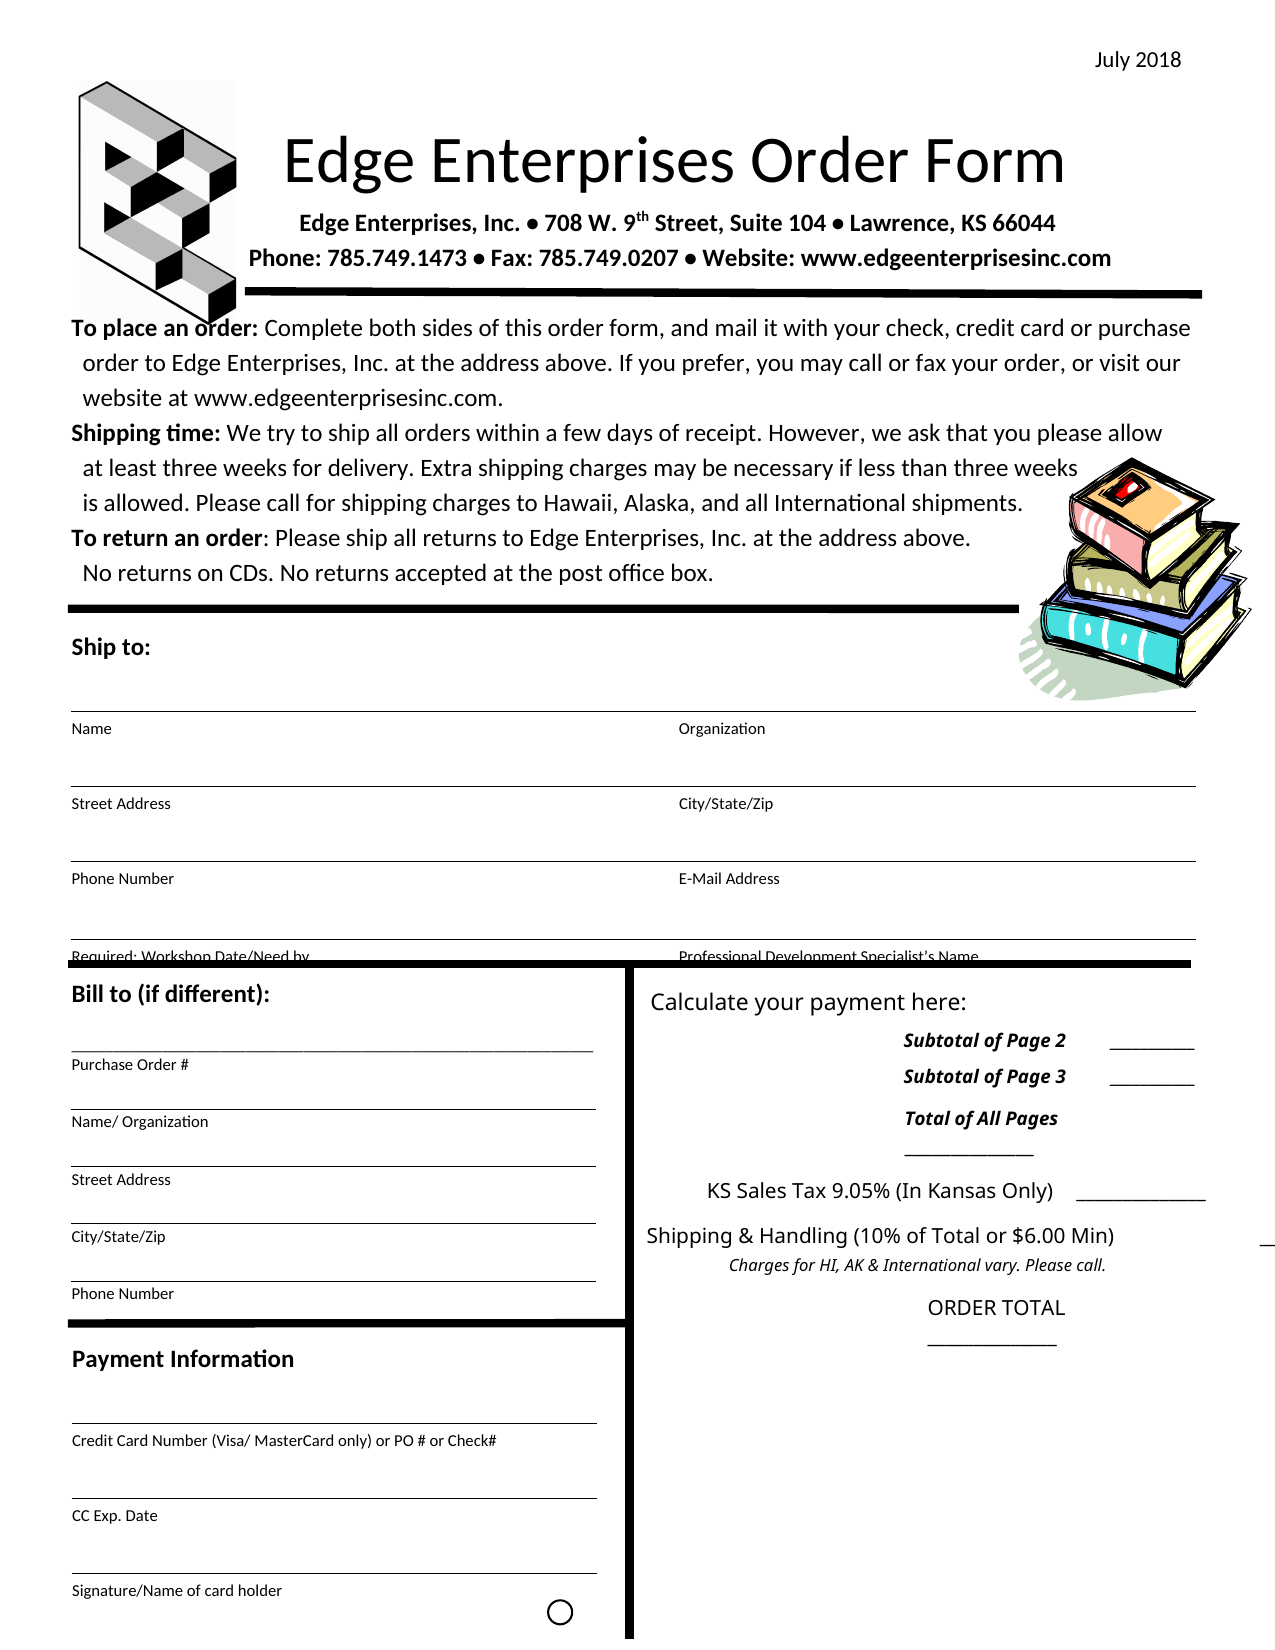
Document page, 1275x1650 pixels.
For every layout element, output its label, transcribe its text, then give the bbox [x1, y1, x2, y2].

text Edge Enterprises, Inc. • 708 W. 9th Street, Suite 104 • Lawrence, KS 66044 [125, 207, 1230, 238]
text To place an order: Complete both sides of this order form, and mail it with your check, credit card or purchase order to Edge Enterprises, Inc. at the address above. If you prefer, you may call or fax your order, or visit our website at www.edgeenterprisesinc.com. [71, 312, 1225, 413]
text To return an order: Please ship all returns to Edge Enterprises, Inc. at the address above. [71, 522, 1225, 553]
picture [78, 81, 237, 118]
text is allowed. Please call for shipping charges to Hawaii, Alaska, and all International shipments. [71, 487, 1225, 518]
text Edge Enterprises Order Form [45, 118, 1230, 199]
text Shipping time: We try to ship all orders within a few days of receipt. However, we ask that you please allow [71, 417, 1225, 448]
text at least three weeks for delivery. Extra shipping charges may be necessary if less than three weeks [71, 452, 1225, 483]
text No returns on CDs. No returns accepted at the post office box. [71, 557, 1225, 588]
picture [78, 199, 237, 312]
text Phone: 785.749.1473 • Fax: 785.749.0207 • Website: www.edgeenterprisesinc.com [125, 242, 1230, 273]
